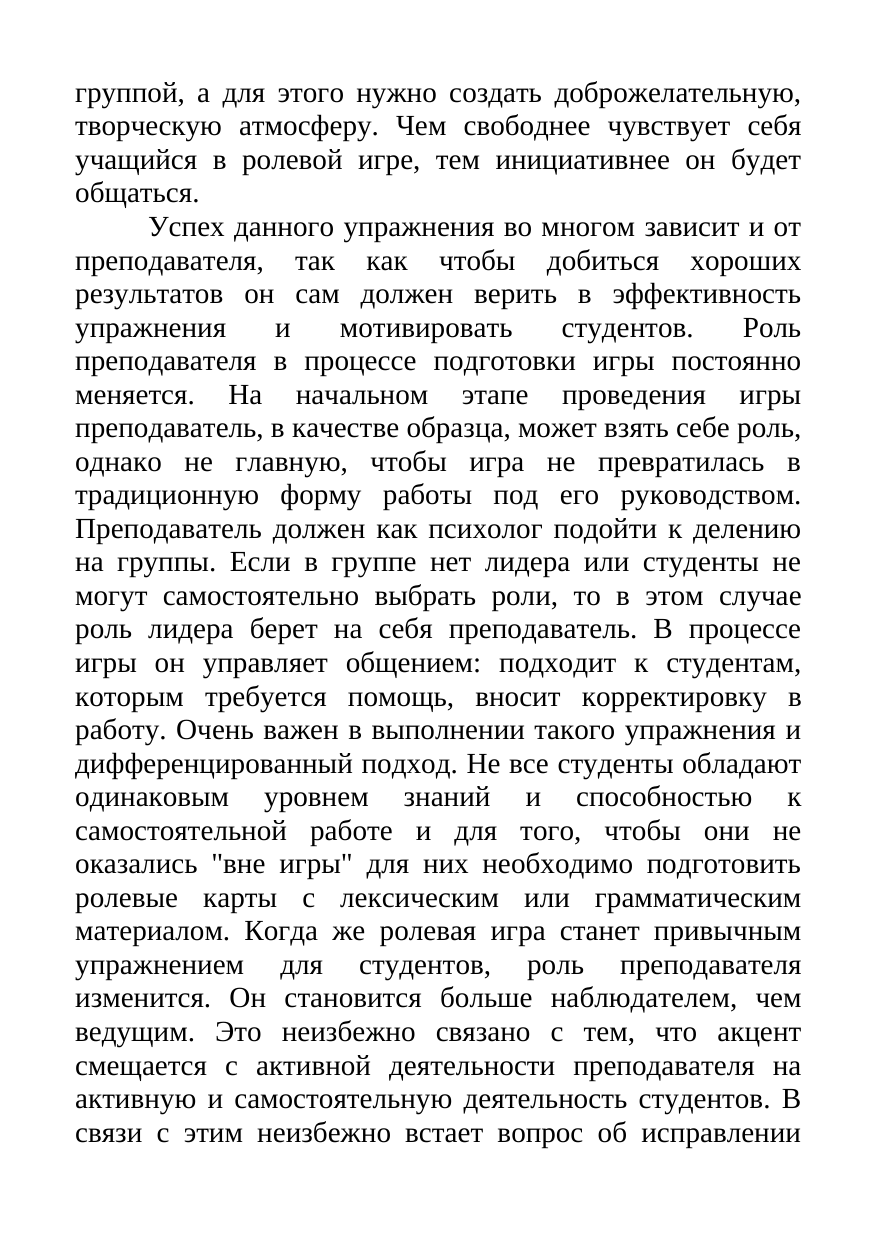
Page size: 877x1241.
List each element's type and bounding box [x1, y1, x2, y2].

text [75, 75, 802, 209]
text [75, 209, 802, 1148]
